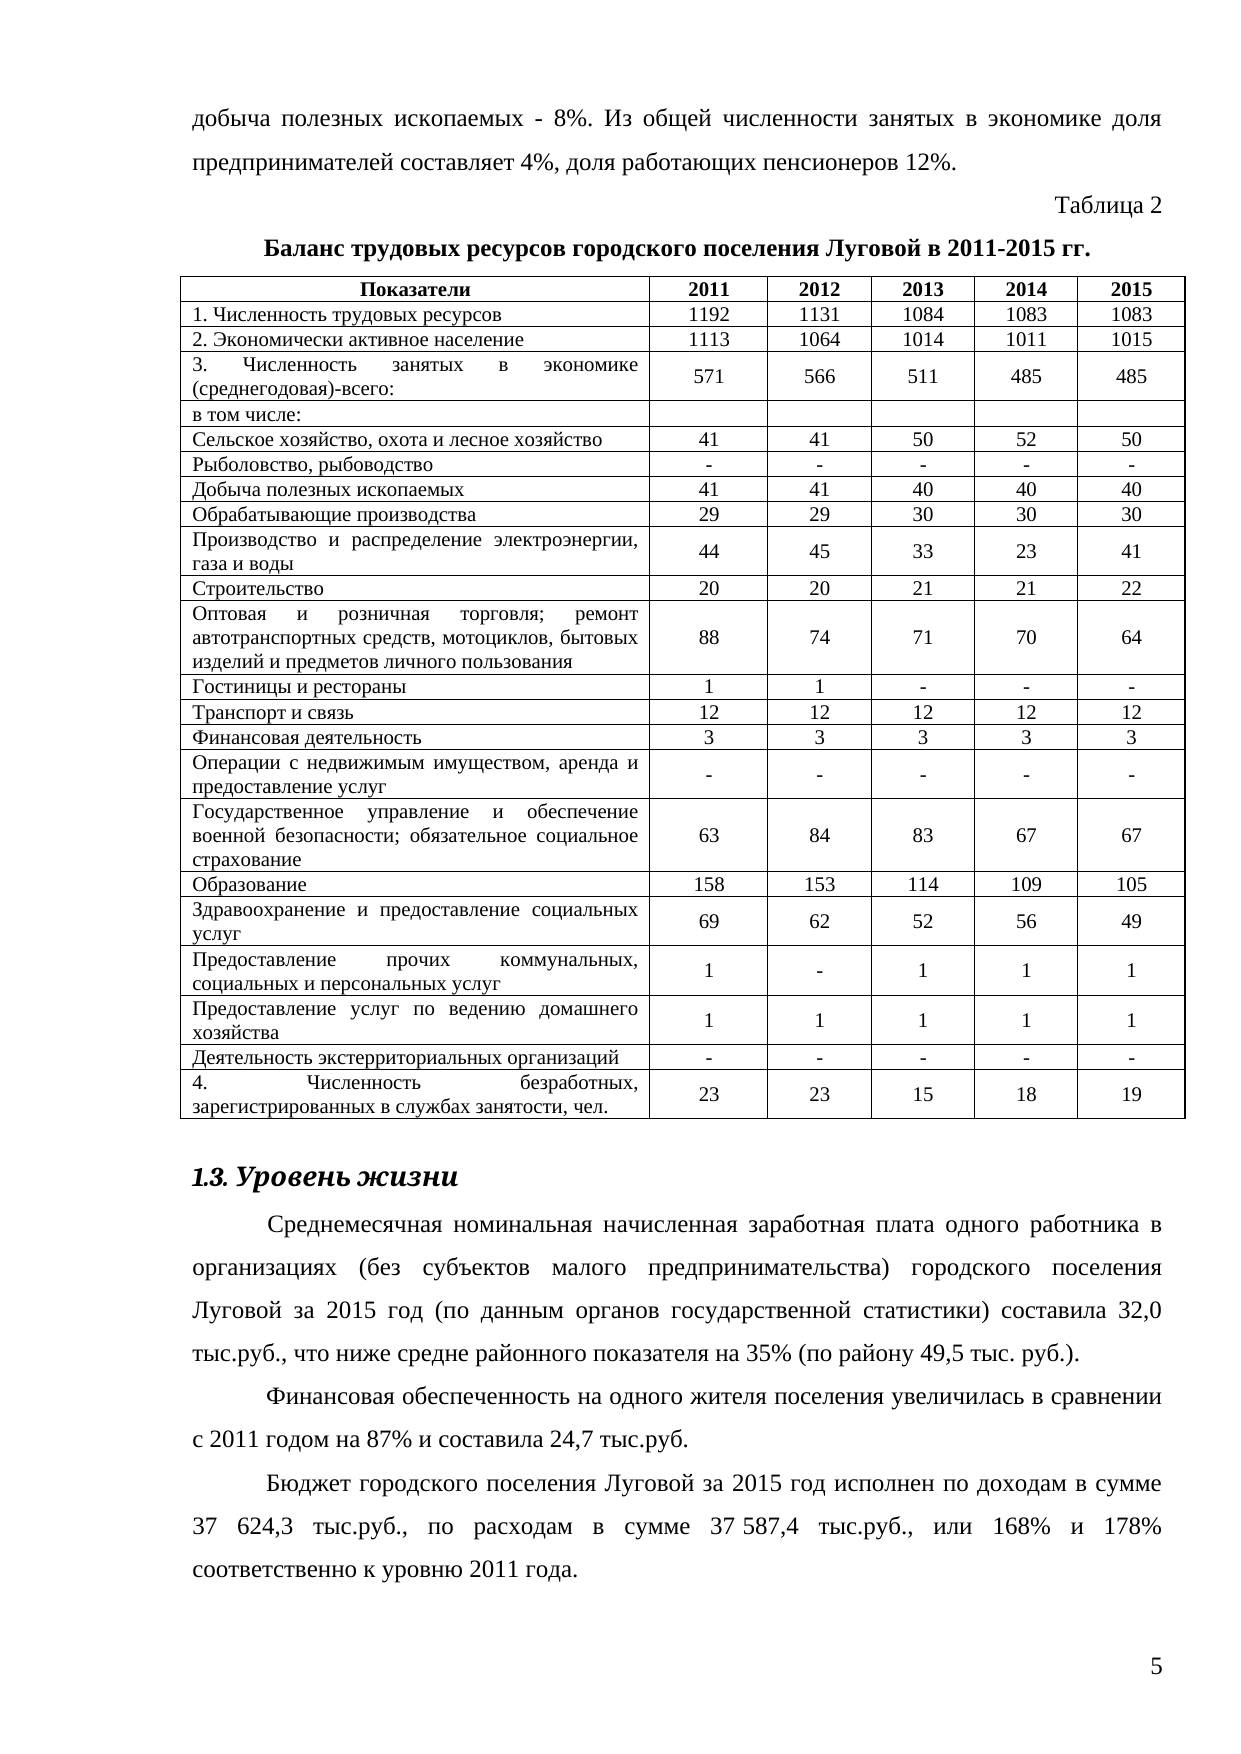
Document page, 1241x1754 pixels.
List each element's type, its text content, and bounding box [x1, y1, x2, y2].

table_cell 50 [1078, 427, 1184, 451]
table_cell Гостиницы и рестораны [181, 675, 649, 698]
table_cell 485 [975, 352, 1077, 400]
table_cell 41 [768, 427, 871, 451]
table_cell Деятельность экстерриториальных организаций [181, 1045, 649, 1069]
table_cell 1 [1078, 996, 1184, 1044]
subtitle 1.3. Уровень жизни [192, 1162, 1162, 1193]
table_cell 1083 [1078, 302, 1184, 326]
table_cell 52 [872, 897, 974, 945]
table_cell 3 [1078, 725, 1184, 749]
table_cell 1084 [872, 302, 974, 326]
subtitle Бюджет городского поселения Луговой за 2015 год исполнен по доходам в сумме 37 624,3 тыс.руб., по расходам в сумме 37 587,4 тыс.руб., или 168% и 178% соответственно к уровню 2011 года. [192, 1468, 1162, 1583]
text Баланс трудовых ресурсов городского поселения Луговой в 2011-2015 гг. [192, 233, 1162, 262]
table_cell 63 [650, 799, 767, 871]
table_cell 71 [872, 601, 974, 673]
table_cell 18 [975, 1070, 1077, 1118]
table_cell 12 [768, 700, 871, 724]
table_cell 571 [650, 352, 767, 400]
table_header 2015 [1078, 277, 1184, 301]
table_cell 1 [1078, 946, 1184, 994]
table_cell 20 [650, 576, 767, 600]
table_cell 29 [650, 502, 767, 526]
table_cell 1015 [1078, 327, 1184, 351]
table_cell 1. Численность трудовых ресурсов [181, 302, 649, 326]
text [192, 103, 1162, 175]
table_cell Государственное управление и обеспечение военной безопасности; обязательное социальное страхование [181, 799, 649, 871]
table_cell 67 [1078, 799, 1184, 871]
table_cell 30 [975, 502, 1077, 526]
table_cell 1 [650, 675, 767, 698]
table_cell Операции с недвижимым имуществом, аренда и предоставление услуг [181, 750, 649, 798]
table_cell 3 [650, 725, 767, 749]
text Таблица 2 [192, 190, 1162, 218]
table_cell 158 [650, 872, 767, 896]
table_cell 30 [1078, 502, 1184, 526]
table_cell - [872, 1045, 974, 1069]
table_cell 56 [975, 897, 1077, 945]
table_cell 15 [872, 1070, 974, 1118]
table_cell - [872, 452, 974, 476]
table_cell 1 [650, 996, 767, 1044]
table_cell 41 [1078, 527, 1184, 575]
table_cell Строительство [181, 576, 649, 600]
table_cell [768, 401, 871, 426]
table_cell 41 [650, 477, 767, 501]
table_cell 3 [872, 725, 974, 749]
table_cell 40 [1078, 477, 1184, 501]
table_cell 70 [975, 601, 1077, 673]
table_cell Предоставление услуг по ведению домашнего хозяйства [181, 996, 649, 1044]
table_cell [975, 401, 1077, 426]
table_cell - [872, 675, 974, 698]
table_header 2011 [650, 277, 767, 301]
table_cell 52 [975, 427, 1077, 451]
table_cell 67 [975, 799, 1077, 871]
table_cell - [650, 1045, 767, 1069]
table_cell 1014 [872, 327, 974, 351]
table_cell 40 [975, 477, 1077, 501]
table_cell 485 [1078, 352, 1184, 400]
table_cell 1 [768, 996, 871, 1044]
table_cell 3 [768, 725, 871, 749]
table_cell Транспорт и связь [181, 700, 649, 724]
table_cell - [872, 750, 974, 798]
table_header 2012 [768, 277, 871, 301]
table_cell - [975, 750, 1077, 798]
table_cell 64 [1078, 601, 1184, 673]
table_cell в том числе: [181, 401, 649, 426]
table_cell - [768, 750, 871, 798]
table_cell Образование [181, 872, 649, 896]
table_cell 12 [1078, 700, 1184, 724]
table_cell Рыболовство, рыбоводство [181, 452, 649, 476]
table_cell 74 [768, 601, 871, 673]
table_cell 105 [1078, 872, 1184, 896]
table_cell 12 [650, 700, 767, 724]
table_cell 44 [650, 527, 767, 575]
table_cell Здравоохранение и предоставление социальных услуг [181, 897, 649, 945]
table_cell 1113 [650, 327, 767, 351]
table_cell 1 [872, 996, 974, 1044]
table_cell - [975, 1045, 1077, 1069]
table_cell - [650, 750, 767, 798]
table_cell 3 [975, 725, 1077, 749]
table_cell 12 [975, 700, 1077, 724]
table_cell [1078, 401, 1184, 426]
table_cell - [768, 946, 871, 994]
table_cell 3. Численность занятых в экономике (среднегодовая)-всего: [181, 352, 649, 400]
table_cell 1 [768, 675, 871, 698]
table_cell 1192 [650, 302, 767, 326]
table_cell 109 [975, 872, 1077, 896]
table_header 2013 [872, 277, 974, 301]
table_cell 1 [872, 946, 974, 994]
table_cell 1 [650, 946, 767, 994]
table_cell 41 [650, 427, 767, 451]
table_cell 20 [768, 576, 871, 600]
table_cell - [768, 452, 871, 476]
table_cell [872, 401, 974, 426]
table_cell 45 [768, 527, 871, 575]
table_cell 33 [872, 527, 974, 575]
table_cell 50 [872, 427, 974, 451]
table_cell 29 [768, 502, 871, 526]
table_cell - [1078, 1045, 1184, 1069]
table_cell Оптовая и розничная торговля; ремонт автотранспортных средств, мотоциклов, бытовых изделий и предметов личного пользования [181, 601, 649, 673]
table_cell 1131 [768, 302, 871, 326]
table_cell - [768, 1045, 871, 1069]
table_cell 23 [768, 1070, 871, 1118]
subtitle Среднемесячная номинальная начисленная заработная плата одного работника в организациях (без субъектов малого предпринимательства) городского поселения Луговой за 2015 год (по данным органов государственной статистики) составила 32,0 тыс.руб., что ниже средне районного показателя на 35% (по району 49,5 тыс. руб.). [192, 1209, 1162, 1367]
table_cell Финансовая деятельность [181, 725, 649, 749]
subtitle Финансовая обеспеченность на одного жителя поселения увеличилась в сравнении с 2011 годом на 87% и составила 24,7 тыс.руб. [192, 1381, 1162, 1453]
table_cell 23 [650, 1070, 767, 1118]
table_cell 19 [1078, 1070, 1184, 1118]
table_cell 21 [872, 576, 974, 600]
table_cell 12 [872, 700, 974, 724]
table_cell 22 [1078, 576, 1184, 600]
table_header 2014 [975, 277, 1077, 301]
table_cell 40 [872, 477, 974, 501]
table_cell 23 [975, 527, 1077, 575]
table_cell 30 [872, 502, 974, 526]
table_cell 153 [768, 872, 871, 896]
table_cell - [1078, 675, 1184, 698]
table_cell 83 [872, 799, 974, 871]
table_cell 511 [872, 352, 974, 400]
table_cell 1011 [975, 327, 1077, 351]
table_cell 1 [975, 996, 1077, 1044]
table_cell Добыча полезных ископаемых [181, 477, 649, 501]
table_cell 21 [975, 576, 1077, 600]
table_cell [650, 401, 767, 426]
table_cell - [975, 675, 1077, 698]
table_cell 49 [1078, 897, 1184, 945]
table_cell - [1078, 452, 1184, 476]
table_cell 69 [650, 897, 767, 945]
table_cell 566 [768, 352, 871, 400]
table_cell Производство и распределение электроэнергии, газа и воды [181, 527, 649, 575]
table_cell 1083 [975, 302, 1077, 326]
table_cell 114 [872, 872, 974, 896]
table_cell 84 [768, 799, 871, 871]
table_cell Обрабатывающие производства [181, 502, 649, 526]
table_cell Предоставление прочих коммунальных, социальных и персональных услуг [181, 946, 649, 994]
table_cell 1064 [768, 327, 871, 351]
table_cell 2. Экономически активное население [181, 327, 649, 351]
table_cell 88 [650, 601, 767, 673]
table_cell 1 [975, 946, 1077, 994]
table_cell 41 [768, 477, 871, 501]
table_cell 62 [768, 897, 871, 945]
table_cell 4. Численность безработных, зарегистрированных в службах занятости, чел. [181, 1070, 649, 1118]
table_cell - [650, 452, 767, 476]
table_header Показатели [181, 277, 649, 301]
table_cell - [975, 452, 1077, 476]
table_cell Сельское хозяйство, охота и лесное хозяйство [181, 427, 649, 451]
table_cell - [1078, 750, 1184, 798]
